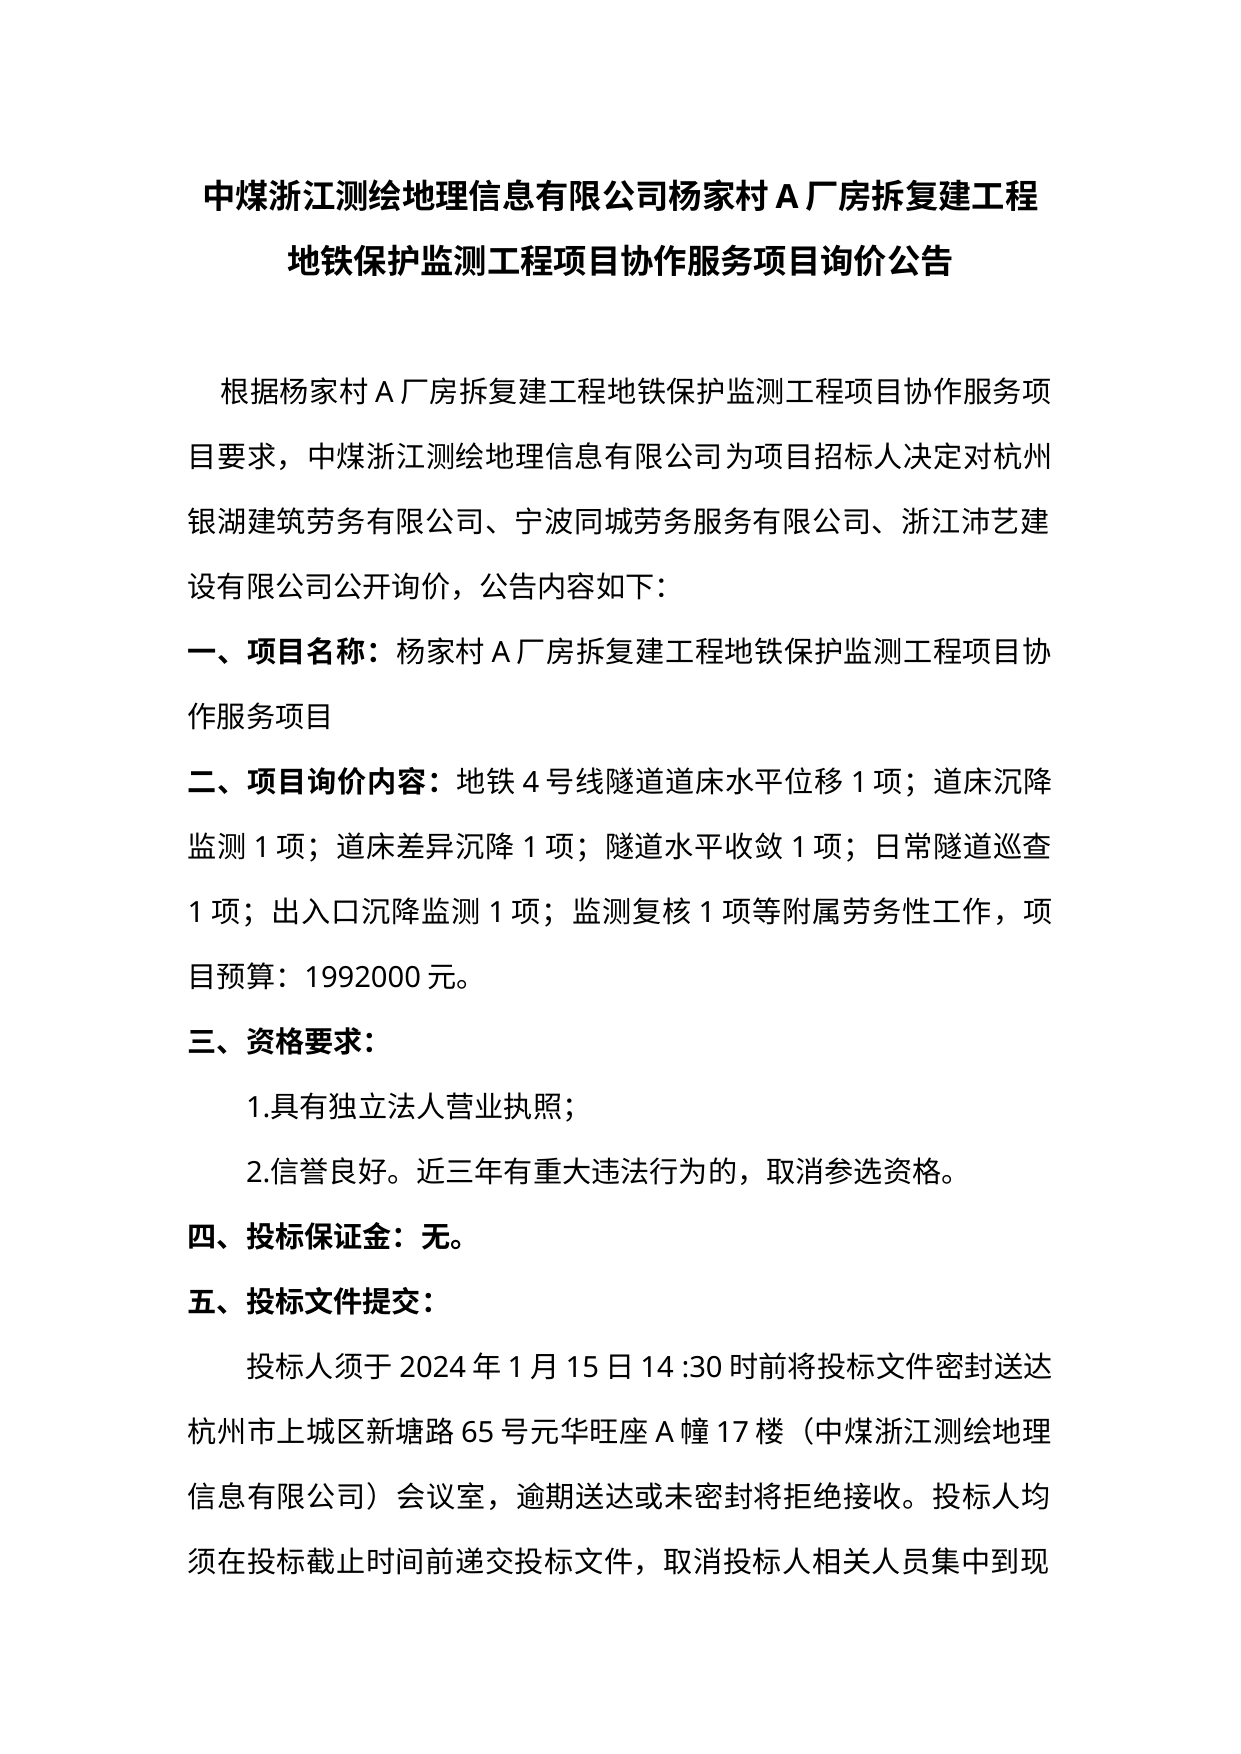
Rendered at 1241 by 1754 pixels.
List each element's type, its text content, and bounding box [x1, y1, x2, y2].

text 地铁保护监测工程项目协作服务项目询价公告 [187, 227, 1053, 292]
text 2.信誉良好。近三年有重大违法行为的，取消参选资格。 [187, 1137, 1053, 1202]
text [187, 1332, 1053, 1592]
text 1.具有独立法人营业执照； [187, 1072, 1053, 1137]
text 一、项目名称：杨家村A厂房拆复建工程地铁保护监测工程项目协作服务项目 [187, 617, 1053, 747]
text 中煤浙江测绘地理信息有限公司杨家村A厂房拆复建工程 [187, 162, 1053, 227]
text 二、项目询价内容：地铁4号线隧道道床水平位移1项；道床沉降监测1项；道床差异沉降1项；隧道水平收敛1项；日常隧道巡查1项；出入口沉降监测1项；监测复核1项等附属劳务性工作，项目预算：1992000元。 [187, 747, 1053, 1007]
text 根据杨家村A厂房拆复建工程地铁保护监测工程项目协作服务项目要求，中煤浙江测绘地理信息有限公司为项目招标人决定对杭州银湖建筑劳务有限公司、宁波同城劳务服务有限公司、浙江沛艺建设有限公司公开询价，公告内容如下： [187, 357, 1053, 617]
text 三、资格要求： [187, 1007, 1053, 1072]
text 四、投标保证金：无。 [187, 1202, 1053, 1267]
text 五、投标文件提交： [187, 1267, 1053, 1332]
